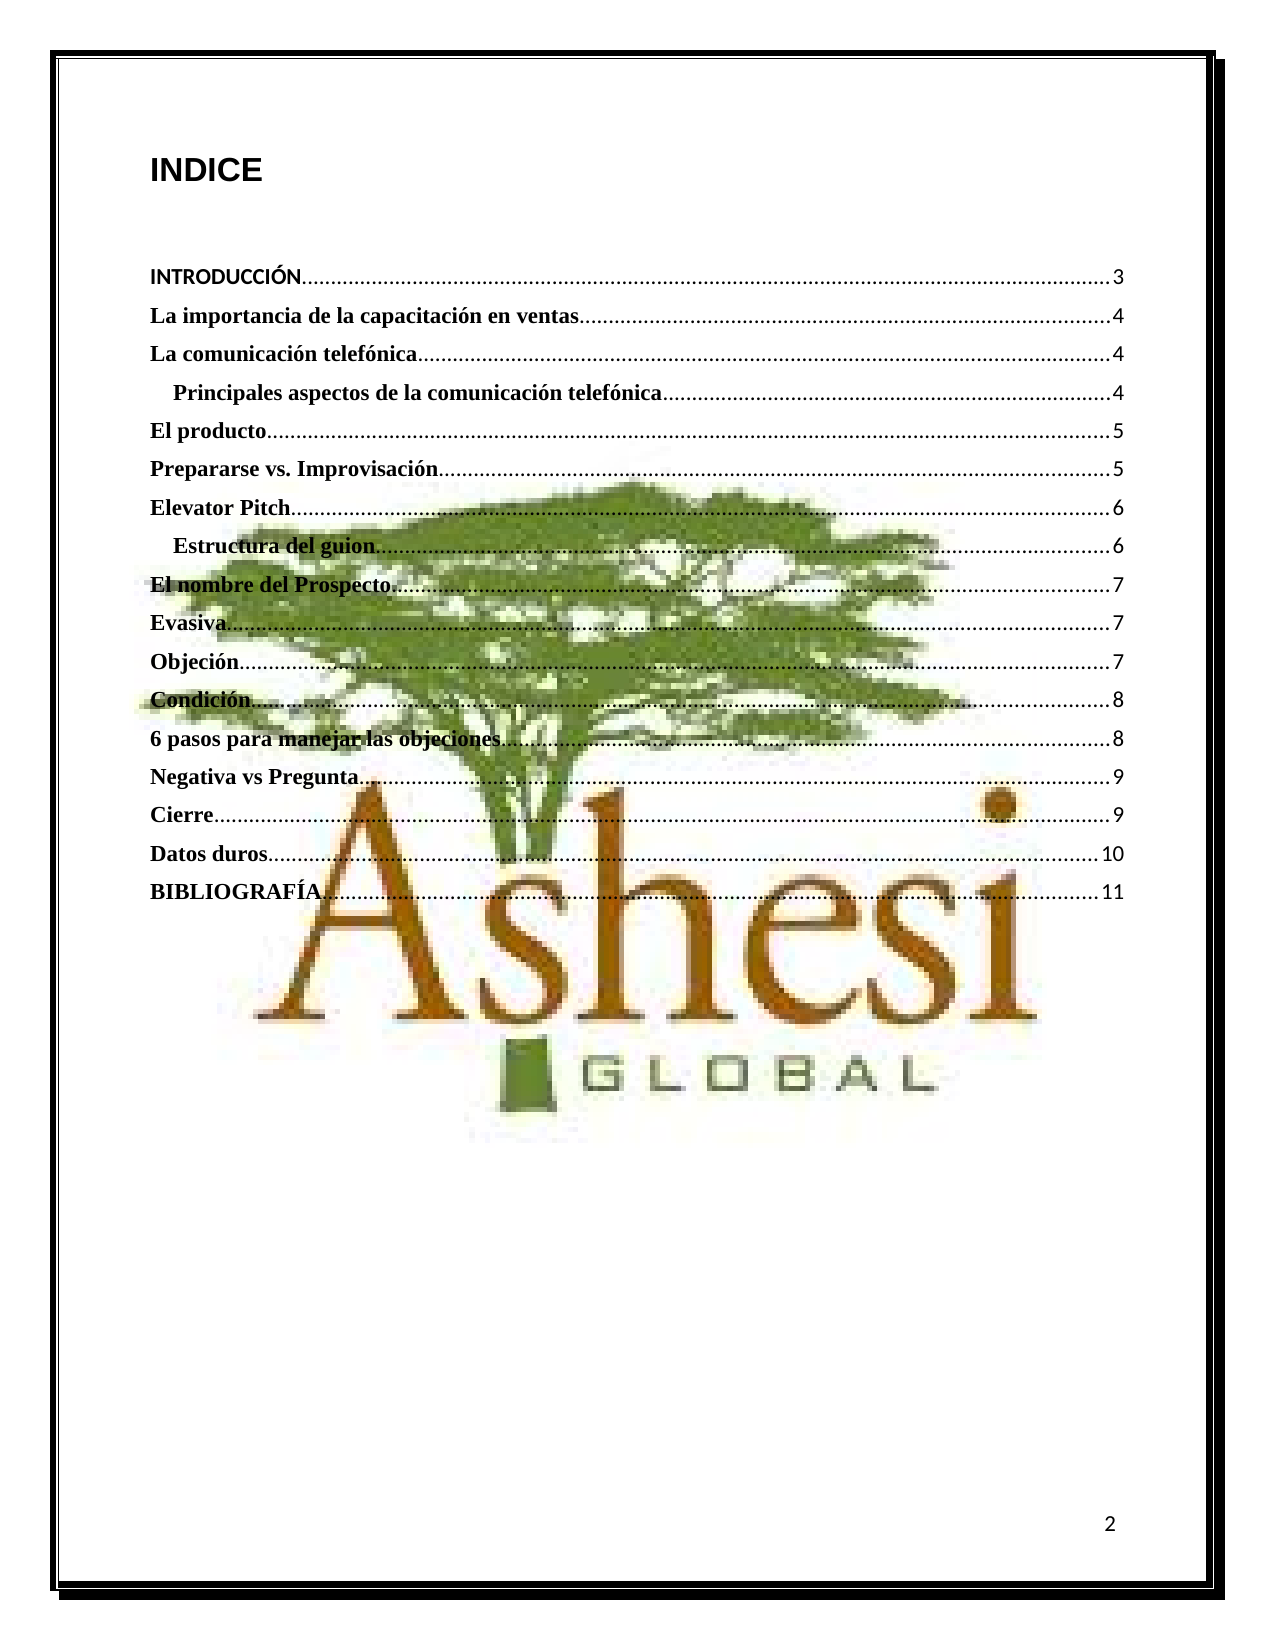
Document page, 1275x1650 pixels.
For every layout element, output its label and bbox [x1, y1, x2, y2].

picture [59, 235, 1206, 1396]
